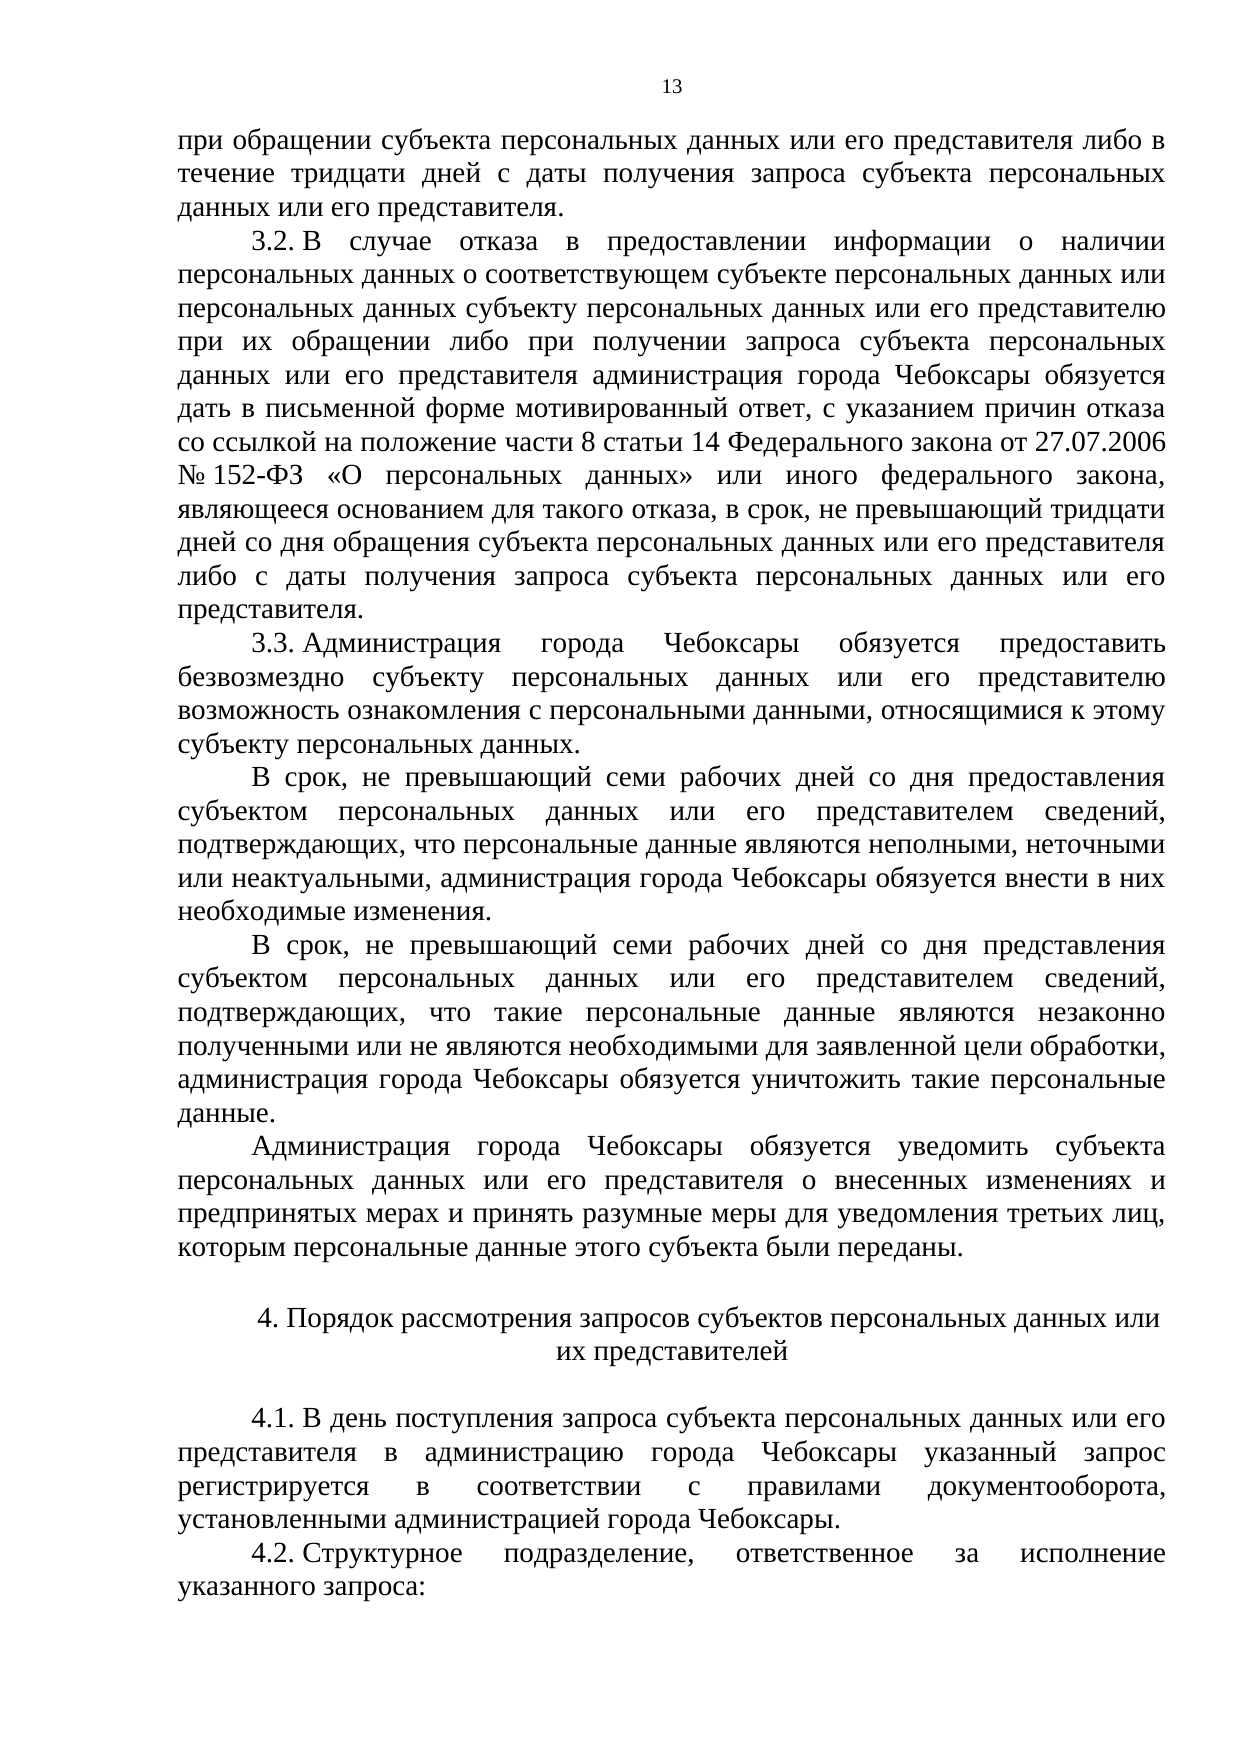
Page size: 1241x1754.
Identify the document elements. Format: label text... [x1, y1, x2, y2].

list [177, 122, 1167, 223]
text Порядок рассмотрения запросов субъектов персональных данных или их представителей [177, 1300, 1167, 1367]
list В срок, не превышающий семи рабочих дней со дня предоставления субъектом персональных данных или его представителем сведений, подтверждающих, что персональные данные являются неполными, неточными или неактуальными, администрация города Чебоксары обязуется внести в них необходимые изменения. [177, 759, 1167, 927]
list 3.3. Администрация города Чебоксары обязуется предоставить безвозмездно субъекту персональных данных или его представителю возможность ознакомления с персональными данными, относящимися к этому субъекту персональных данных. [177, 625, 1167, 759]
list Администрация города Чебоксары обязуется уведомить субъекта персональных данных или его представителя о внесенных изменениях и предпринятых мерах и принять разумные меры для уведомления третьих лиц, которым персональные данные этого субъекта были переданы. [177, 1128, 1167, 1262]
list 3.2. В случае отказа в предоставлении информации о наличии персональных данных о соответствующем субъекте персональных данных или персональных данных субъекту персональных данных или его представителю при их обращении либо при получении запроса субъекта персональных данных или его представителя администрация города Чебоксары обязуется дать в письменной форме мотивированный ответ, с указанием причин отказа со ссылкой на положение части 8 статьи 14 Федерального закона от 27.07.2006 № 152-ФЗ «О персональных данных» или иного федерального закона, являющееся основанием для такого отказа, в срок, не превышающий тридцати дней со дня обращения субъекта персональных данных или его представителя либо с даты получения запроса субъекта персональных данных или его представителя. [177, 223, 1167, 625]
list 4.2. Структурное подразделение, ответственное за исполнение указанного запроса: [177, 1535, 1167, 1602]
list В срок, не превышающий семи рабочих дней со дня представления субъектом персональных данных или его представителем сведений, подтверждающих, что такие персональные данные являются незаконно полученными или не являются необходимыми для заявленной цели обработки, администрация города Чебоксары обязуется уничтожить такие персональные данные. [177, 927, 1167, 1128]
list 4.1. В день поступления запроса субъекта персональных данных или его представителя в администрацию города Чебоксары указанный запрос регистрируется в соответствии с правилами документооборота, установленными администрацией города Чебоксары. [177, 1401, 1167, 1535]
